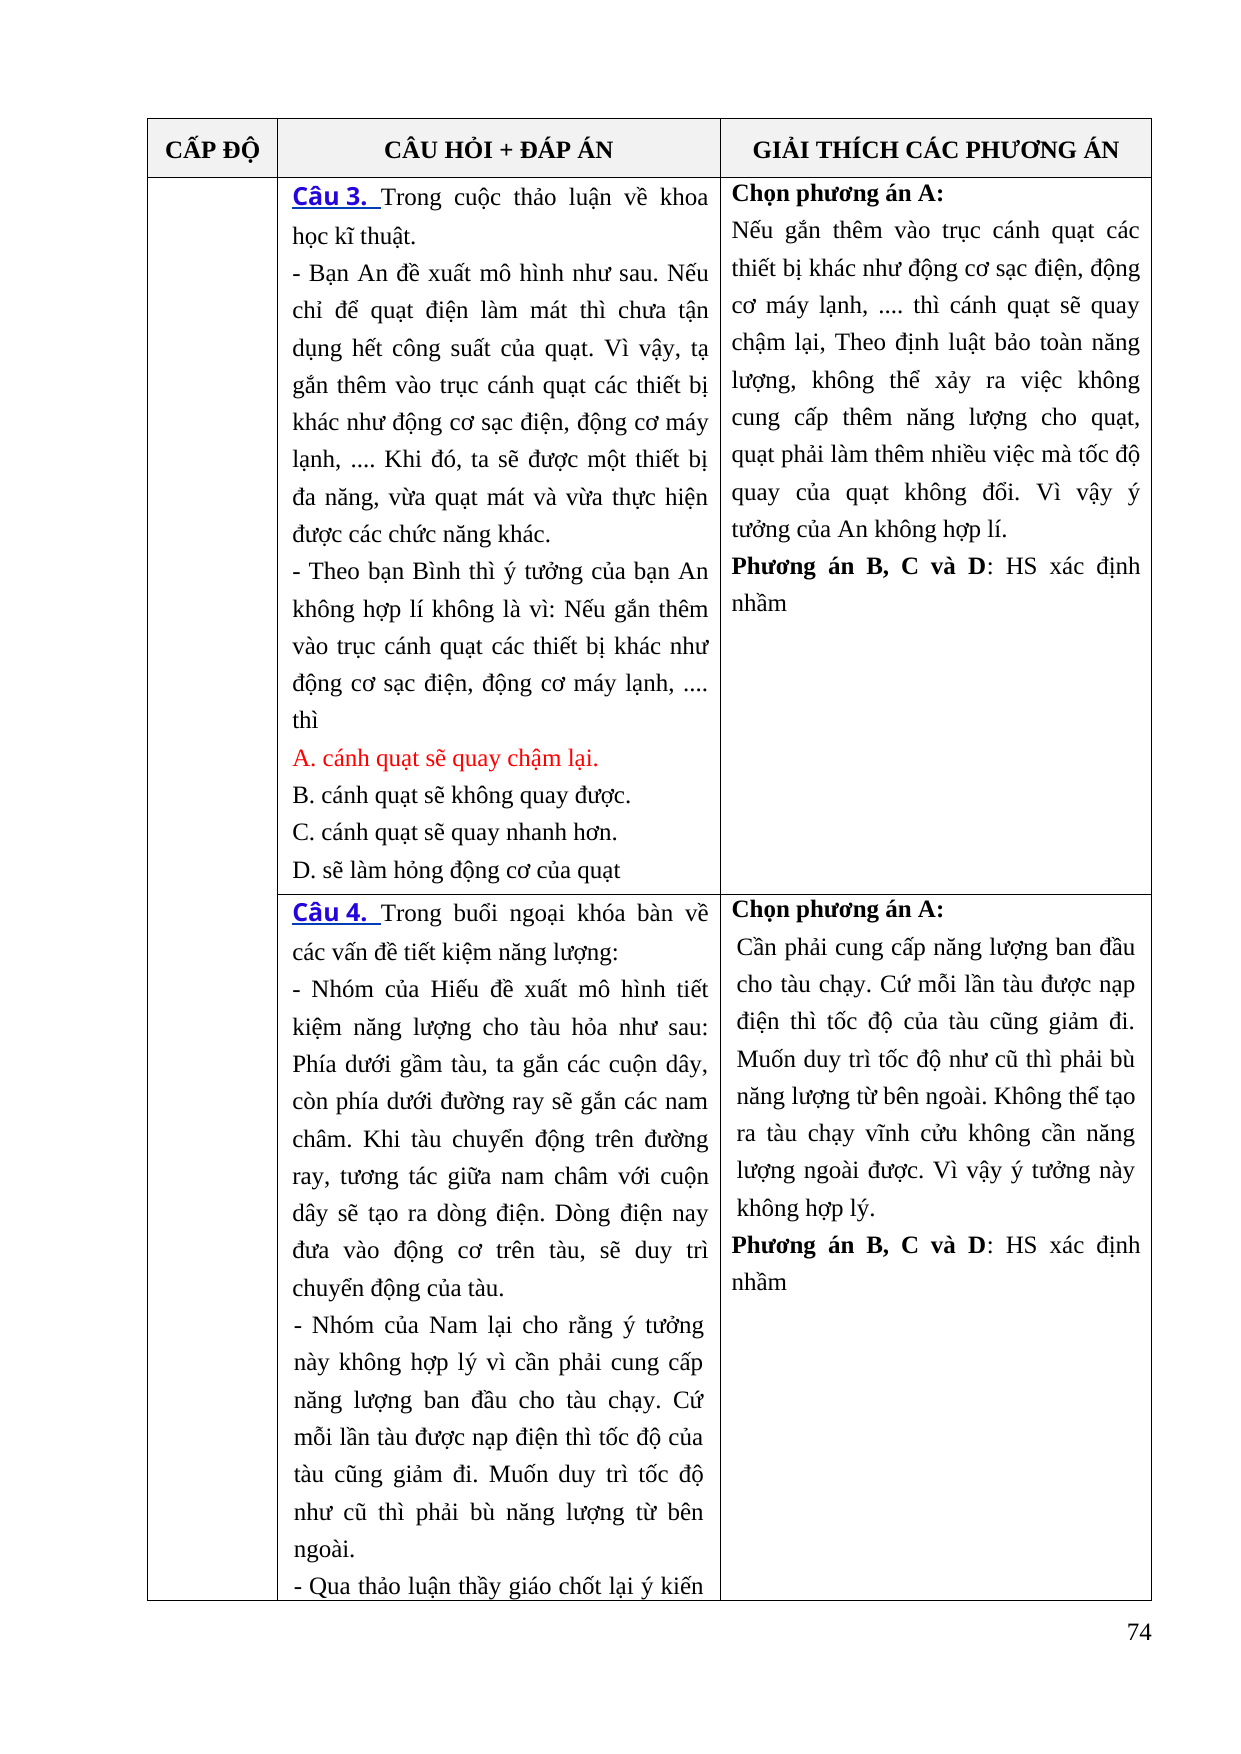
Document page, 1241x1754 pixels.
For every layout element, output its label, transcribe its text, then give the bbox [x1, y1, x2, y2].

table_header CÂU HỎI + ĐÁP ÁN [278, 119, 720, 177]
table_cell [278, 895, 720, 1600]
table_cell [721, 895, 1151, 1600]
table_cell Chọn phương án A: Nếu gắn thêm vào trục cánh quạt các thiết bị khác như động cơ sạc điện, động cơ máy lạnh, .... thì cánh quạt sẽ quay chậm lại, Theo định luật bảo toàn năng lượng, không thể xảy ra việc không cung cấp thêm năng lượng cho quạt, quạt phải làm thêm nhiều việc mà tốc độ quay của quạt không đổi. Vì vậy ý tưởng của An không hợp lí. Phương án B, C và D: HS xác định nhầm [721, 178, 1151, 893]
table_header CẤP ĐỘ [148, 119, 277, 177]
table_cell Trong cuộc thảo luận về khoa học kĩ thuật. - Bạn An đề xuất mô hình như sau. Nếu chỉ để quạt điện làm mát thì chưa tận dụng hết công suất của quạt. Vì vậy, tạ gắn thêm vào trục cánh quạt các thiết bị khác như động cơ sạc điện, động cơ máy lạnh, .... Khi đó, ta sẽ được một thiết bị đa năng, vừa quạt mát và vừa thực hiện được các chức năng khác. - Theo bạn Bình thì ý tưởng của bạn An không hợp lí không là vì: Nếu gắn thêm vào trục cánh quạt các thiết bị khác như động cơ sạc điện, động cơ máy lạnh, .... thì A. cánh quạt sẽ quay chậm lại. B. cánh quạt sẽ không quay được. C. cánh quạt sẽ quay nhanh hơn. D. sẽ làm hỏng động cơ của quạt [278, 178, 720, 893]
table_header GIẢI THÍCH CÁC PHƯƠNG ÁN [721, 119, 1151, 177]
